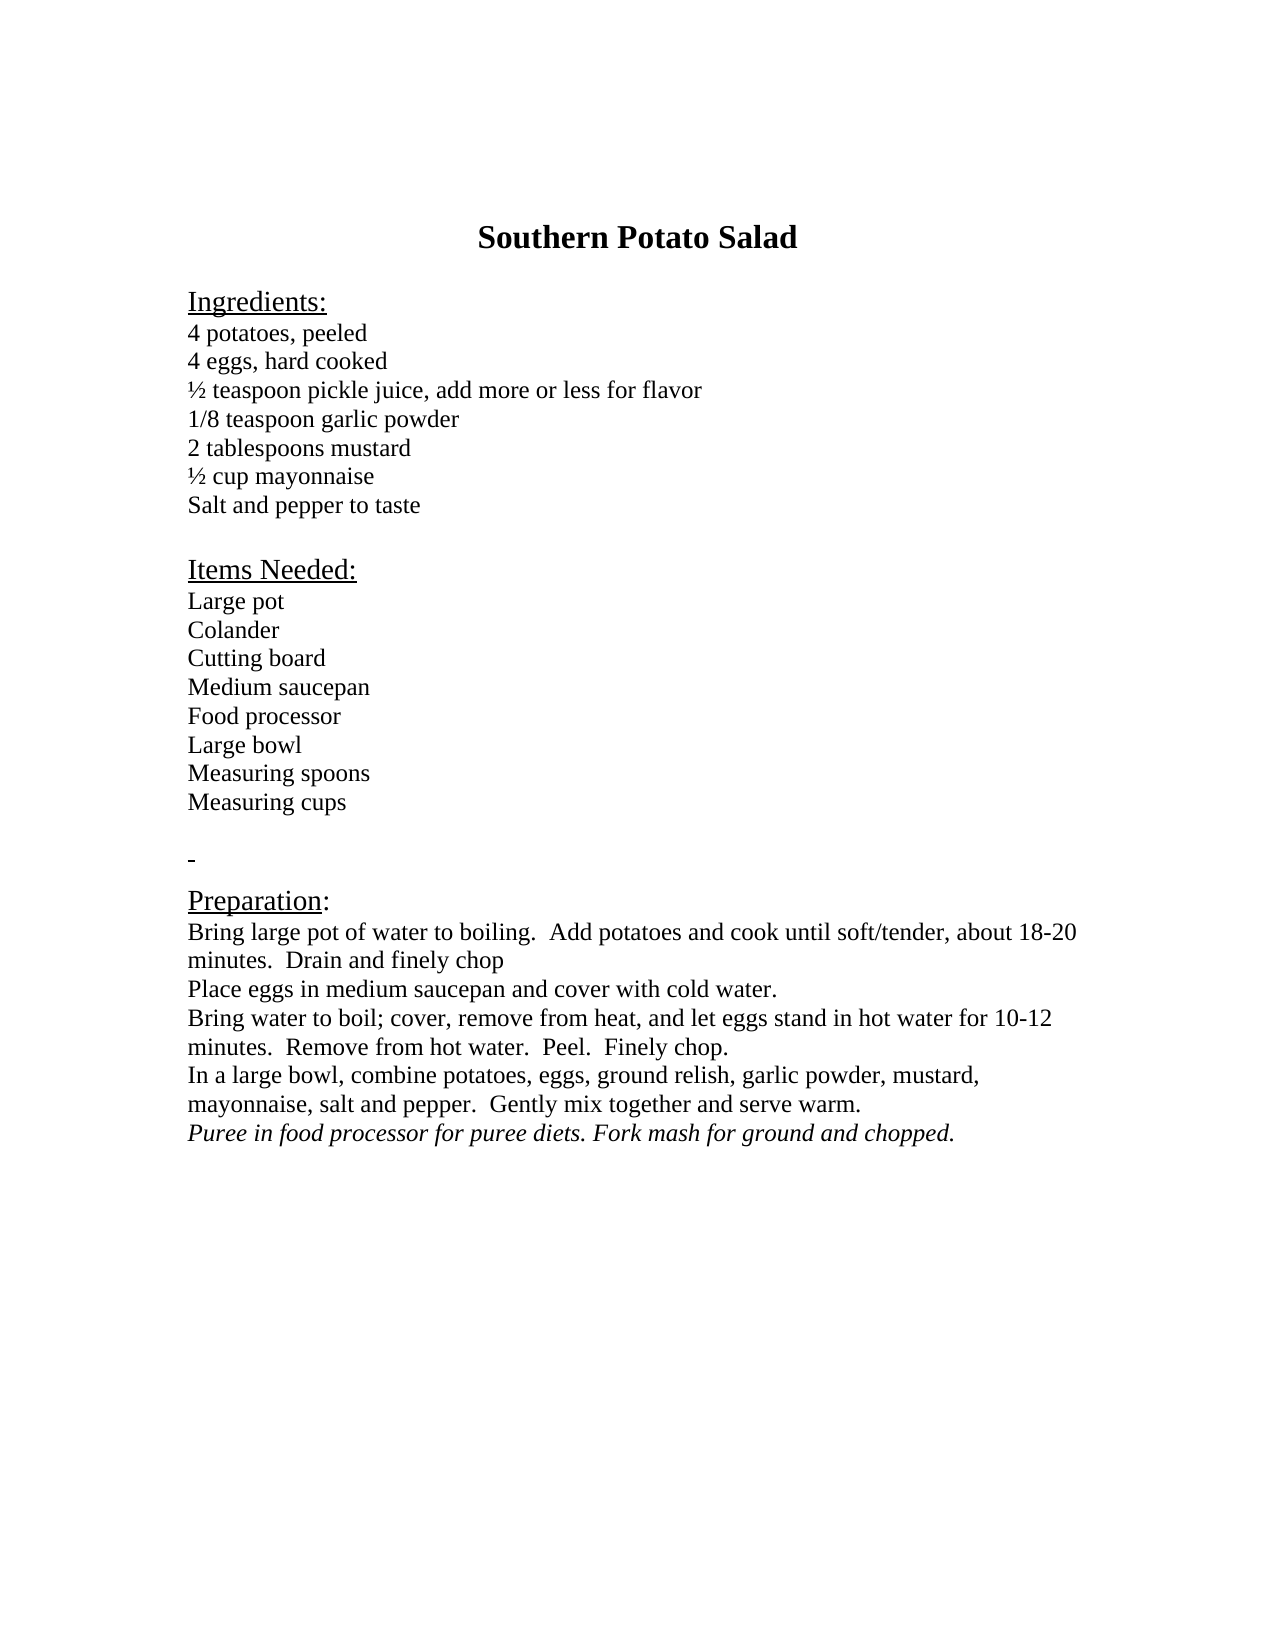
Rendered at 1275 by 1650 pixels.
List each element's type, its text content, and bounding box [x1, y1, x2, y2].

text Cutting board [187, 643, 1087, 672]
text 2 tablespoons mustard [187, 433, 1087, 461]
text Medium saucepan [187, 672, 1087, 701]
text Bring large pot of water to boiling. Add potatoes and cook until soft/tender, about 18-20 minutes. Drain and finely chop [187, 917, 1087, 974]
text Measuring spoons [187, 758, 1087, 787]
text Colander [187, 615, 1087, 643]
text Preparation: [187, 883, 1087, 917]
text 4 potatoes, peeled [187, 318, 1087, 346]
text Bring water to boil; cover, remove from heat, and let eggs stand in hot water for 10-12 minutes. Remove from hot water. Peel. Finely chop. [187, 1003, 1087, 1060]
text Items Needed: [187, 552, 1087, 586]
text Large bowl [187, 730, 1087, 758]
text Puree in food processor for puree diets. Fork mash for ground and chopped. [187, 1118, 1087, 1147]
text Food processor [187, 701, 1087, 730]
text Large pot [187, 586, 1087, 615]
text Salt and pepper to taste [187, 490, 1087, 519]
text Measuring cups [187, 787, 1087, 816]
text Southern Potato Salad [187, 217, 1087, 255]
text ½ cup mayonnaise [187, 461, 1087, 490]
text 1/8 teaspoon garlic powder [187, 404, 1087, 433]
text Ingredients: [187, 284, 1087, 318]
text 4 eggs, hard cooked [187, 346, 1087, 375]
text ½ teaspoon pickle juice, add more or less for flavor [187, 375, 1087, 404]
text Place eggs in medium saucepan and cover with cold water. [187, 974, 1087, 1003]
text In a large bowl, combine potatoes, eggs, ground relish, garlic powder, mustard, mayonnaise, salt and pepper. Gently mix together and serve warm. [187, 1060, 1087, 1118]
